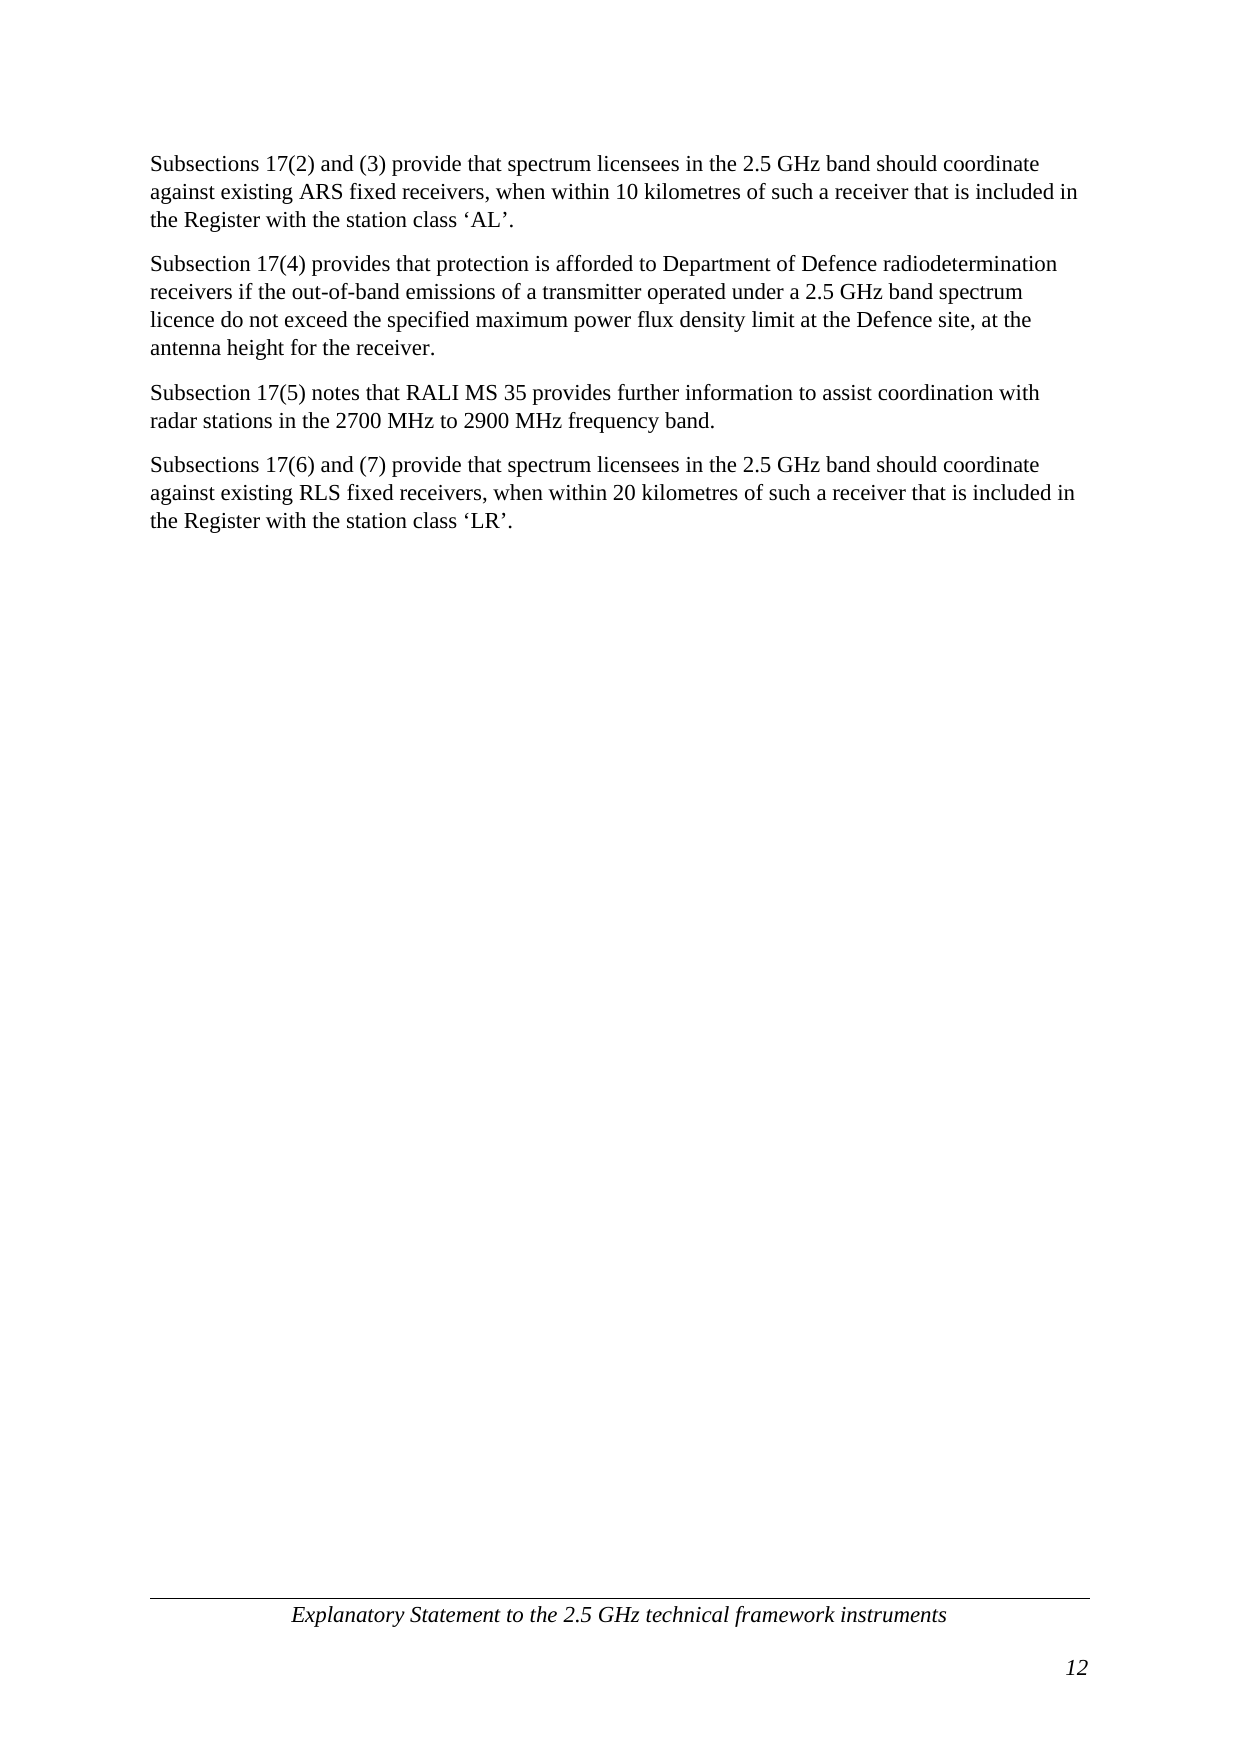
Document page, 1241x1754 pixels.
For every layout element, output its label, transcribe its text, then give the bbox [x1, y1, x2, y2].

text Subsection 17(4) provides that protection is afforded to Department of Defence radiodetermination receivers if the out-of-band emissions of a transmitter operated under a 2.5 GHz band spectrum licence do not exceed the specified maximum power flux density limit at the Defence site, at the antenna height for the receiver. [150, 250, 1090, 361]
text Subsection 17(5) notes that RALI MS 35 provides further information to assist coordination with radar stations in the 2700 MHz to 2900 MHz frequency band. [150, 379, 1090, 433]
text Subsections 17(2) and (3) provide that spectrum licensees in the 2.5 GHz band should coordinate against existing ARS fixed receivers, when within 10 kilometres of such a receiver that is included in the Register with the station class ‘AL’. [150, 150, 1090, 232]
text Subsections 17(6) and (7) provide that spectrum licensees in the 2.5 GHz band should coordinate against existing RLS fixed receivers, when within 20 kilometres of such a receiver that is included in the Register with the station class ‘LR’. [150, 451, 1090, 533]
